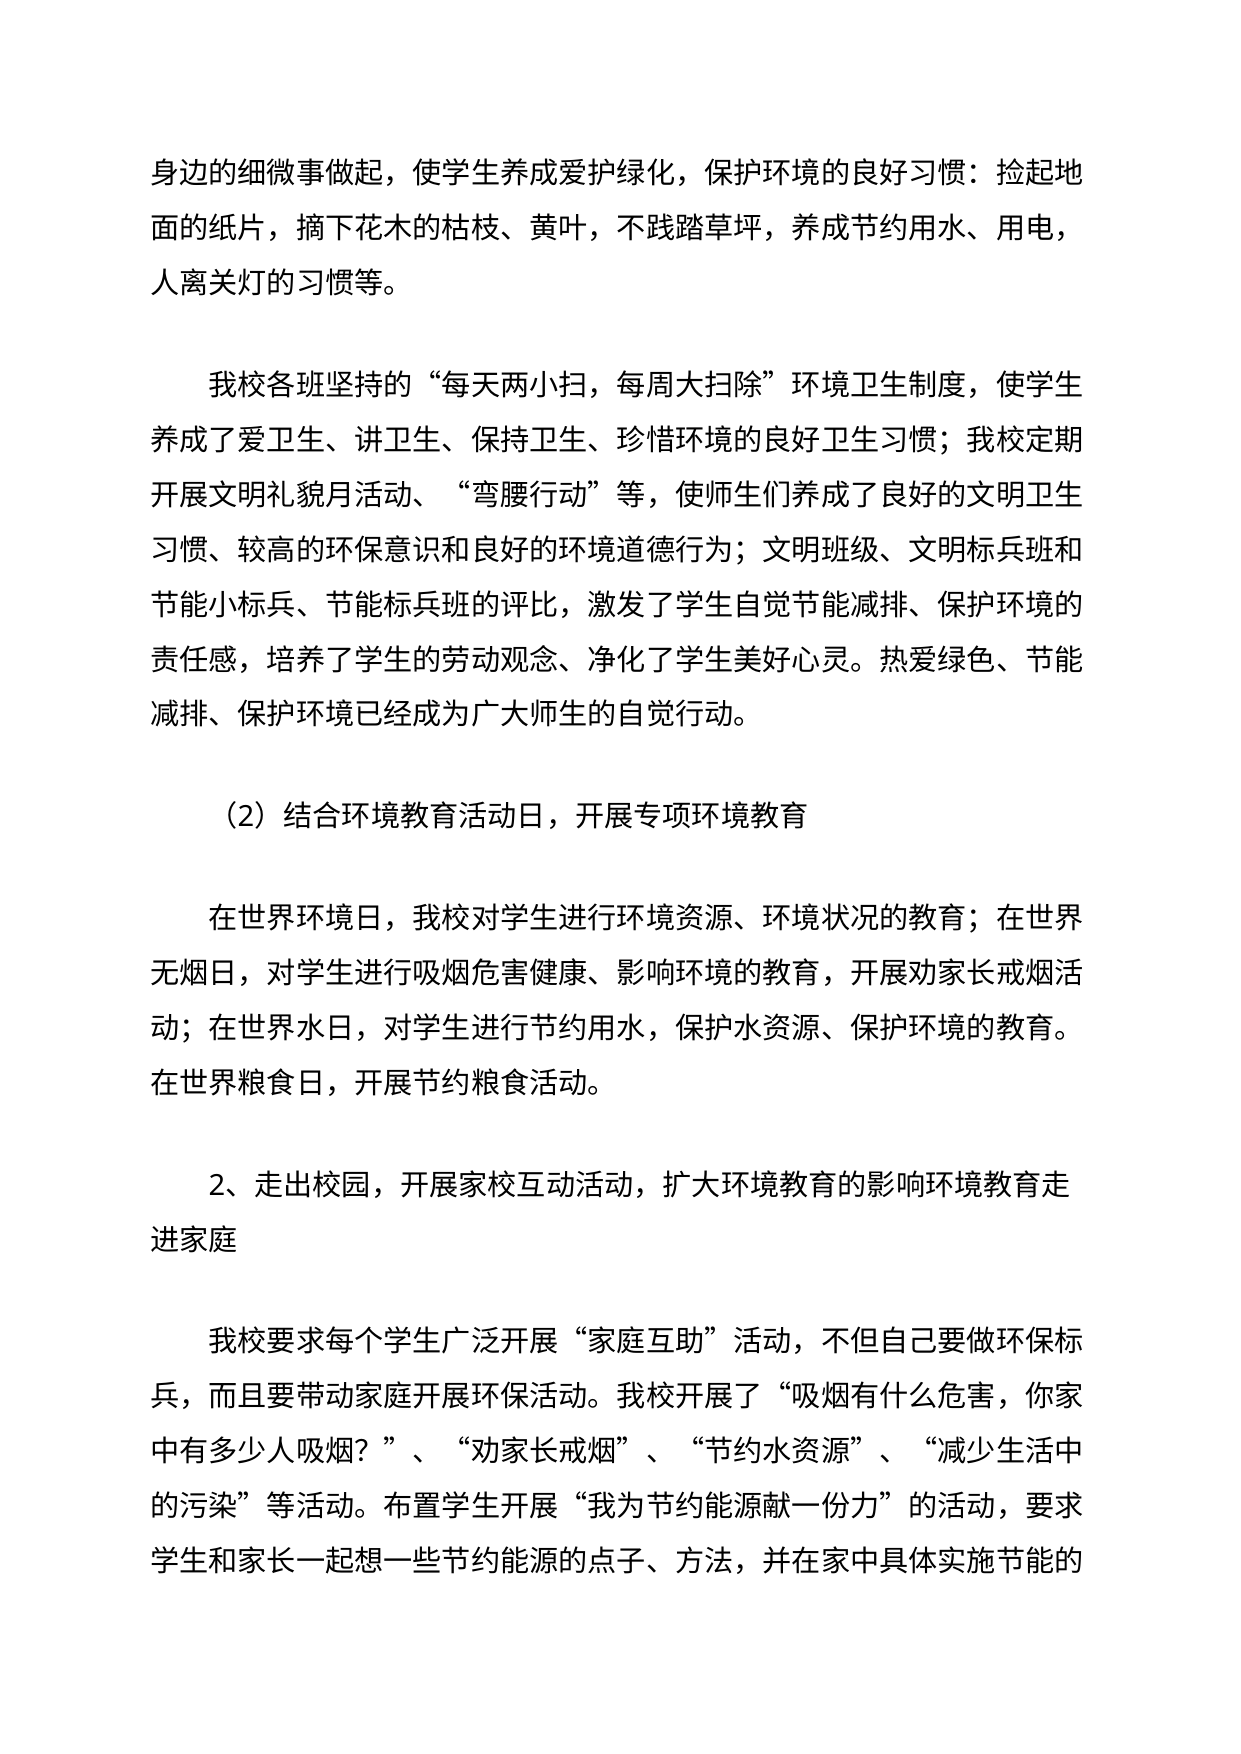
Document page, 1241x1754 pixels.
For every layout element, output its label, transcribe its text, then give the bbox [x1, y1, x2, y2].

text 2、走出校园，开展家校互动活动，扩大环境教育的影响环境教育走进家庭 [150, 1161, 1090, 1258]
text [150, 1318, 1090, 1580]
text 在世界环境日，我校对学生进行环境资源、环境状况的教育；在世界无烟日，对学生进行吸烟危害健康、影响环境的教育，开展劝家长戒烟活动；在世界水日，对学生进行节约用水，保护水资源、保护环境的教育。在世界粮食日，开展节约粮食活动。 [150, 895, 1090, 1102]
text （2）结合环境教育活动日，开展专项环境教育 [150, 793, 1090, 835]
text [150, 150, 1090, 302]
text 我校各班坚持的“每天两小扫，每周大扫除”环境卫生制度，使学生养成了爱卫生、讲卫生、保持卫生、珍惜环境的良好卫生习惯；我校定期开展文明礼貌月活动、“弯腰行动”等，使师生们养成了良好的文明卫生习惯、较高的环保意识和良好的环境道德行为；文明班级、文明标兵班和节能小标兵、节能标兵班的评比，激发了学生自觉节能减排、保护环境的责任感，培养了学生的劳动观念、净化了学生美好心灵。热爱绿色、节能减排、保护环境已经成为广大师生的自觉行动。 [150, 362, 1090, 733]
